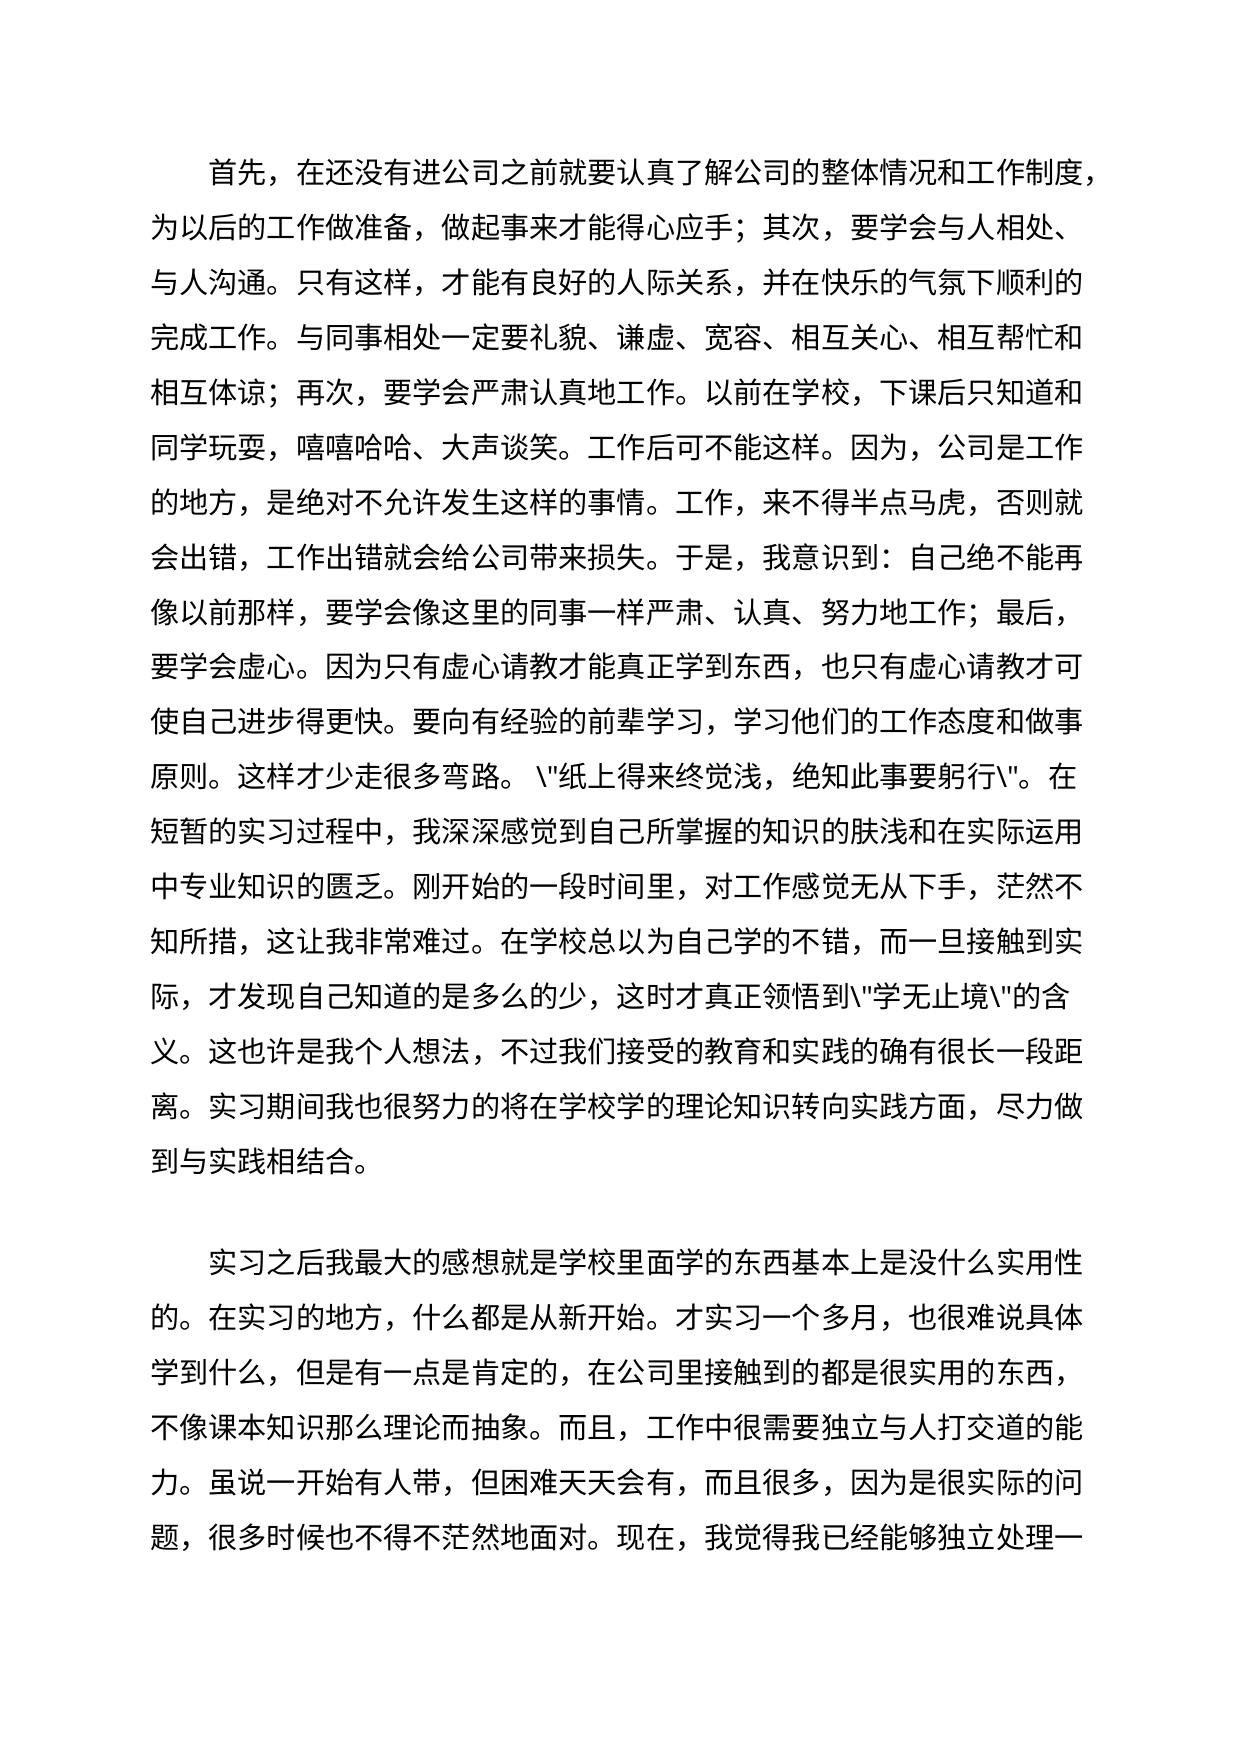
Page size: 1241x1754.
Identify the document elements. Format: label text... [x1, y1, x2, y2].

text 首先，在还没有进公司之前就要认真了解公司的整体情况和工作制度，为以后的工作做准备，做起事来才能得心应手；其次，要学会与人相处、与人沟通。只有这样，才能有良好的人际关系，并在快乐的气氛下顺利的完成工作。与同事相处一定要礼貌、谦虚、宽容、相互关心、相互帮忙和相互体谅；再次，要学会严肃认真地工作。以前在学校，下课后只知道和同学玩耍，嘻嘻哈哈、大声谈笑。工作后可不能这样。因为，公司是工作的地方，是绝对不允许发生这样的事情。工作，来不得半点马虎，否则就会出错，工作出错就会给公司带来损失。于是，我意识到：自己绝不能再像以前那样，要学会像这里的同事一样严肃、认真、努力地工作；最后，要学会虚心。因为只有虚心请教才能真正学到东西，也只有虚心请教才可使自己进步得更快。要向有经验的前辈学习，学习他们的工作态度和做事原则。这样才少走很多弯路。 \"纸上得来终觉浅，绝知此事要躬行\"。在短暂的实习过程中，我深深感觉到自己所掌握的知识的肤浅和在实际运用中专业知识的匮乏。刚开始的一段时间里，对工作感觉无从下手，茫然不知所措，这让我非常难过。在学校总以为自己学的不错，而一旦接触到实际，才发现自己知道的是多么的少，这时才真正领悟到\"学无止境\"的含义。这也许是我个人想法，不过我们接受的教育和实践的确有很长一段距离。实习期间我也很努力的将在学校学的理论知识转向实践方面，尽力做到与实践相结合。 [150, 150, 1090, 1181]
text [150, 1240, 1090, 1557]
